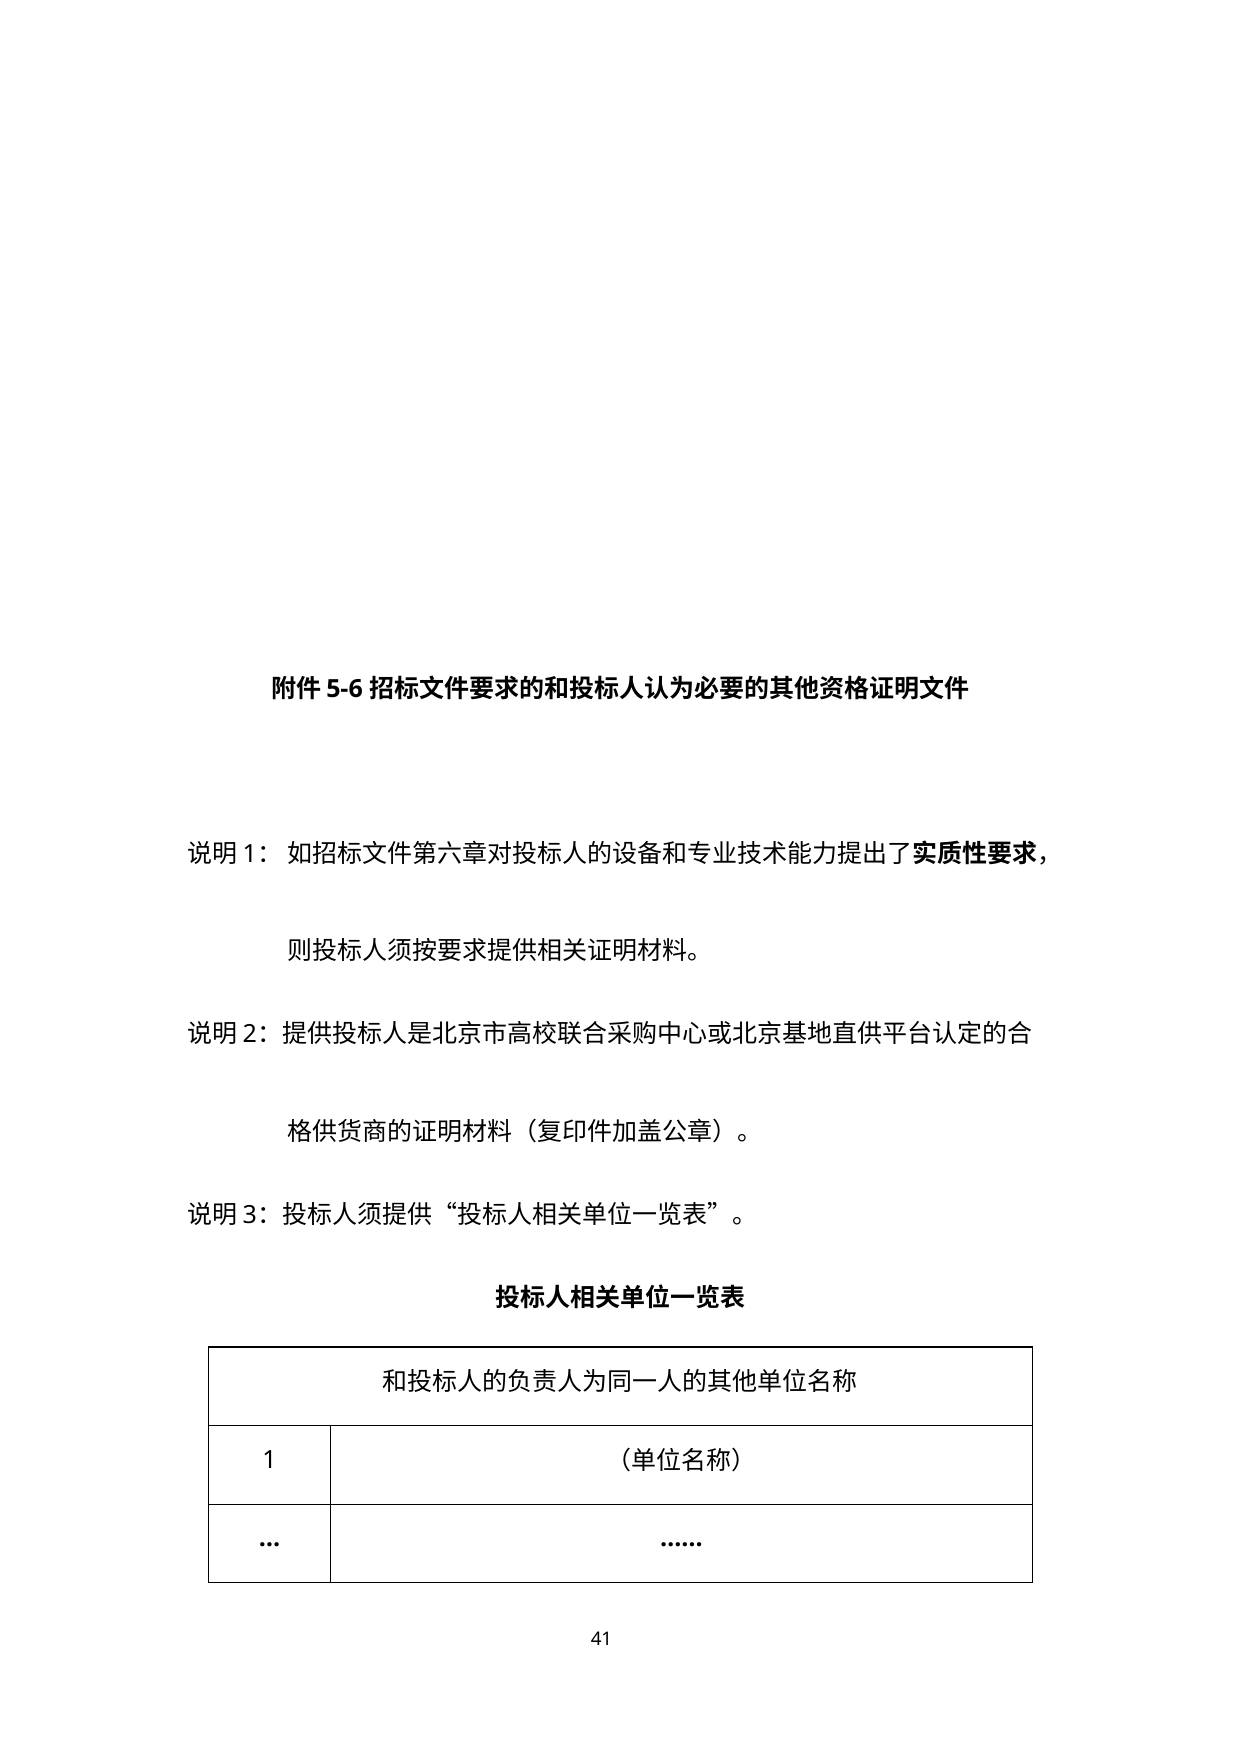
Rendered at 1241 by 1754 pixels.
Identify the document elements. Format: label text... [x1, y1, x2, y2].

table_cell （单位名称） [331, 1426, 1032, 1503]
text 投标人相关单位一览表 [187, 1263, 1053, 1328]
text 说明3：投标人须提供“投标人相关单位一览表”。 [187, 1180, 1053, 1245]
table_cell …… [331, 1505, 1032, 1582]
table_cell 1 [209, 1426, 330, 1503]
table_header 和投标人的负责人为同一人的其他单位名称 [209, 1348, 1032, 1425]
text 说明1： 如招标文件第六章对投标人的设备和专业技术能力提出了实质性要求，则投标人须按要求提供相关证明材料。 [187, 819, 1053, 981]
text 附件5-6 招标文件要求的和投标人认为必要的其他资格证明文件 [187, 654, 1053, 719]
table_cell … [209, 1505, 330, 1582]
text 说明2：提供投标人是北京市高校联合采购中心或北京基地直供平台认定的合格供货商的证明材料（复印件加盖公章）。 [187, 999, 1053, 1162]
